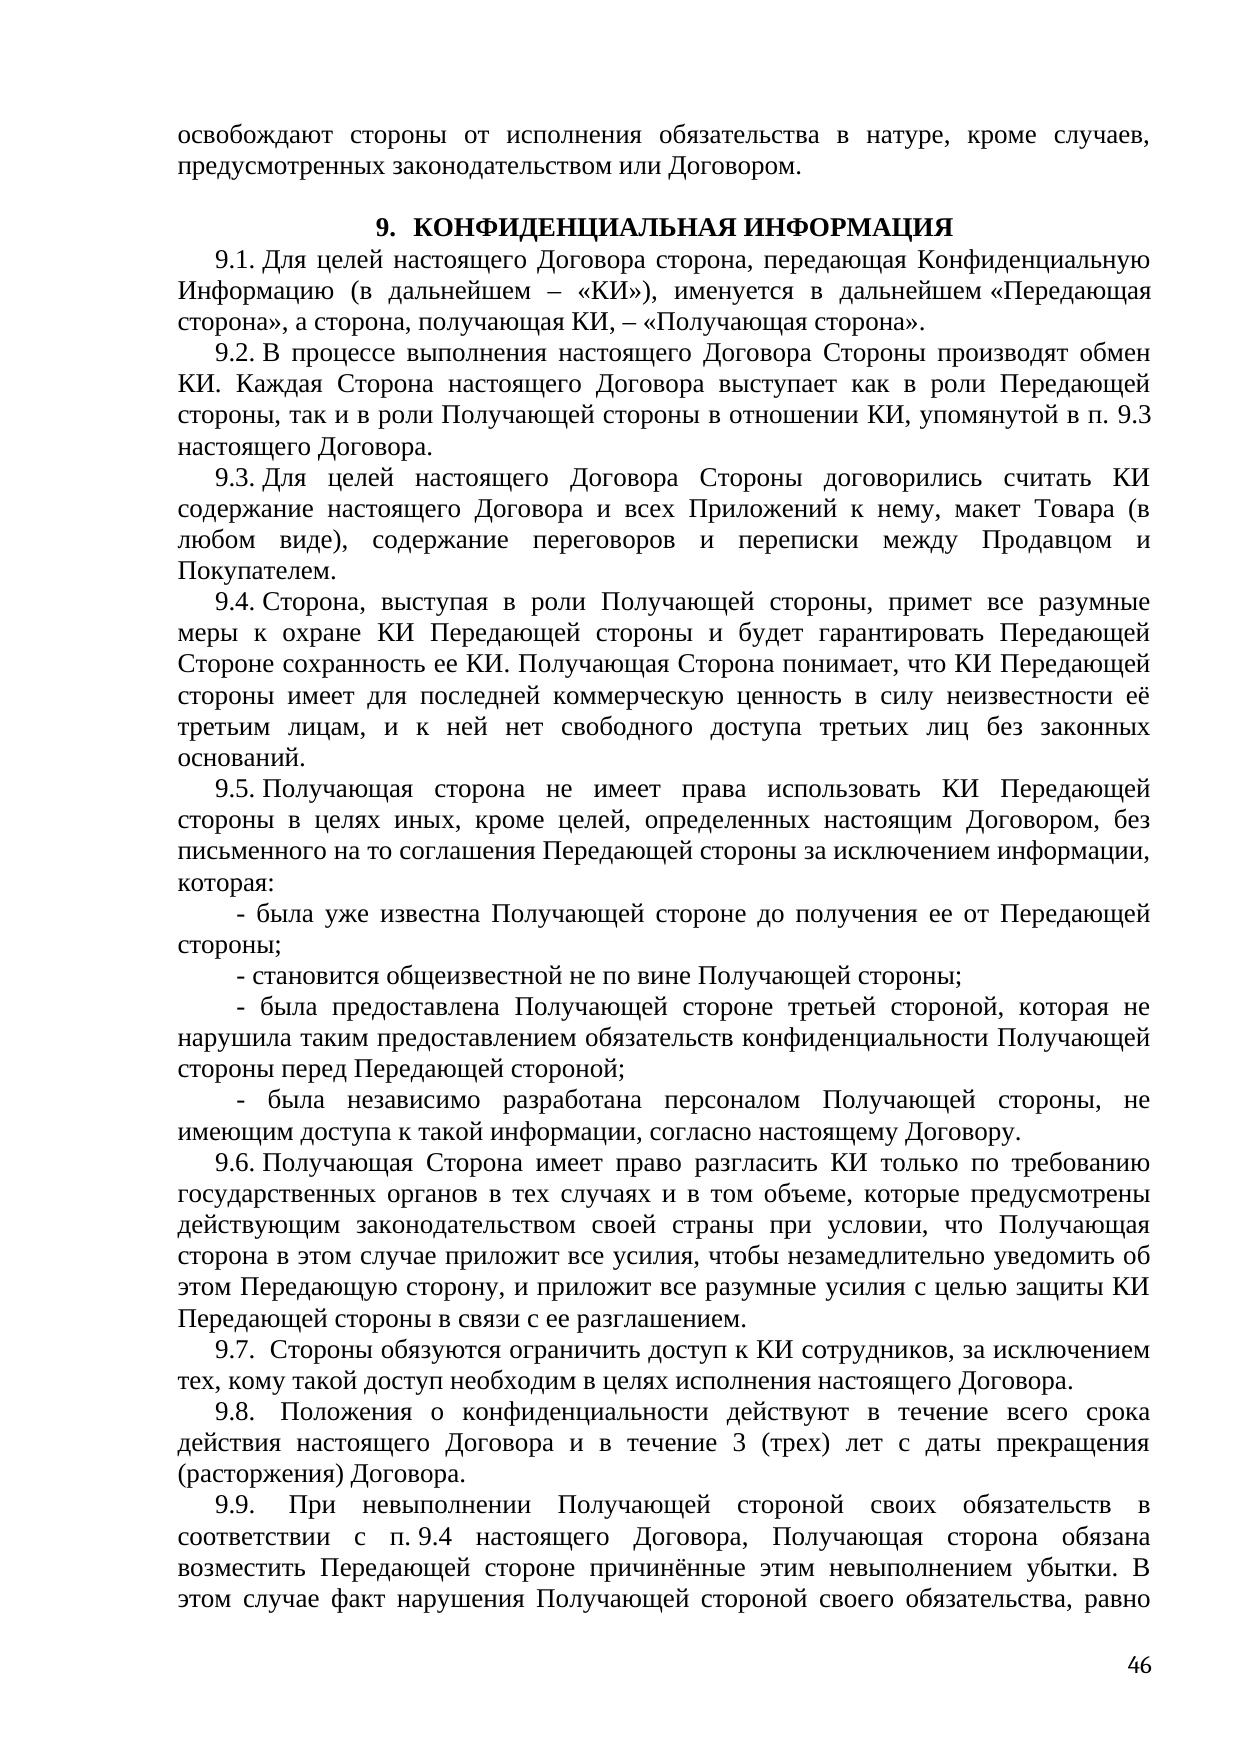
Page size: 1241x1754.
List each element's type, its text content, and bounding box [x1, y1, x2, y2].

list Получающая Сторона имеет право разгласить КИ только по требованию государственных органов в тех случаях и в том объеме, которые предусмотрены действующим законодательством своей страны при условии, что Получающая сторона в этом случае приложит все усилия, чтобы незамедлительно уведомить об этом Передающую сторону, и приложит все разумные усилия с целью защиты КИ Передающей стороны в связи с ее разглашением. [177, 1146, 1152, 1333]
list Стороны обязуются ограничить доступ к КИ сотрудников, за исключением тех, кому такой доступ необходим в целях исполнения настоящего Договора. [177, 1333, 1152, 1395]
list КОНФИДЕНЦИАЛЬНАЯ ИНФОРМАЦИЯ [177, 212, 1152, 243]
list Сторона, выступая в роли Получающей стороны, примет все разумные меры к охране КИ Передающей стороны и будет гарантировать Передающей Стороне сохранность ее КИ. Получающая Сторона понимает, что КИ Передающей стороны имеет для последней коммерческую ценность в силу неизвестности её третьим лицам, и к ней нет свободного доступа третьих лиц без законных оснований. [177, 585, 1152, 772]
list Для целей настоящего Договора сторона, передающая Конфиденциальную Информацию (в дальнейшем – «КИ»), именуется в дальнейшем «Передающая сторона», а сторона, получающая КИ, – «Получающая сторона». [177, 243, 1152, 336]
list В процессе выполнения настоящего Договора Стороны производят обмен КИ. Каждая Сторона настоящего Договора выступает как в роли Передающей стороны, так и в роли Получающей стороны в отношении КИ, упомянутой в п. 9.3 настоящего Договора. [177, 336, 1152, 461]
text - была уже известна Получающей стороне до получения ее от Передающей стороны; [177, 897, 1152, 959]
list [177, 1488, 1152, 1613]
list Для целей настоящего Договора Стороны договорились считать КИ содержание настоящего Договора и всех Приложений к нему, макет Товара (в любом виде), содержание переговоров и переписки между Продавцом и Покупателем. [177, 461, 1152, 585]
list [177, 118, 1152, 180]
list Положения о конфиденциальности действуют в течение всего срока действия настоящего Договора и в течение 3 (трех) лет с даты прекращения (расторжения) Договора. [177, 1395, 1152, 1488]
list Получающая сторона не имеет права использовать КИ Передающей стороны в целях иных, кроме целей, определенных настоящим Договором, без письменного на то соглашения Передающей стороны за исключением информации, которая: [177, 772, 1152, 897]
text - становится общеизвестной не по вине Получающей стороны; [177, 959, 1152, 990]
text - была предоставлена Получающей стороне третьей стороной, которая не нарушила таким предоставлением обязательств конфиденциальности Получающей стороны перед Передающей стороной; [177, 990, 1152, 1084]
text - была независимо разработана персоналом Получающей стороны, не имеющим доступа к такой информации, согласно настоящему Договору. [177, 1084, 1152, 1146]
